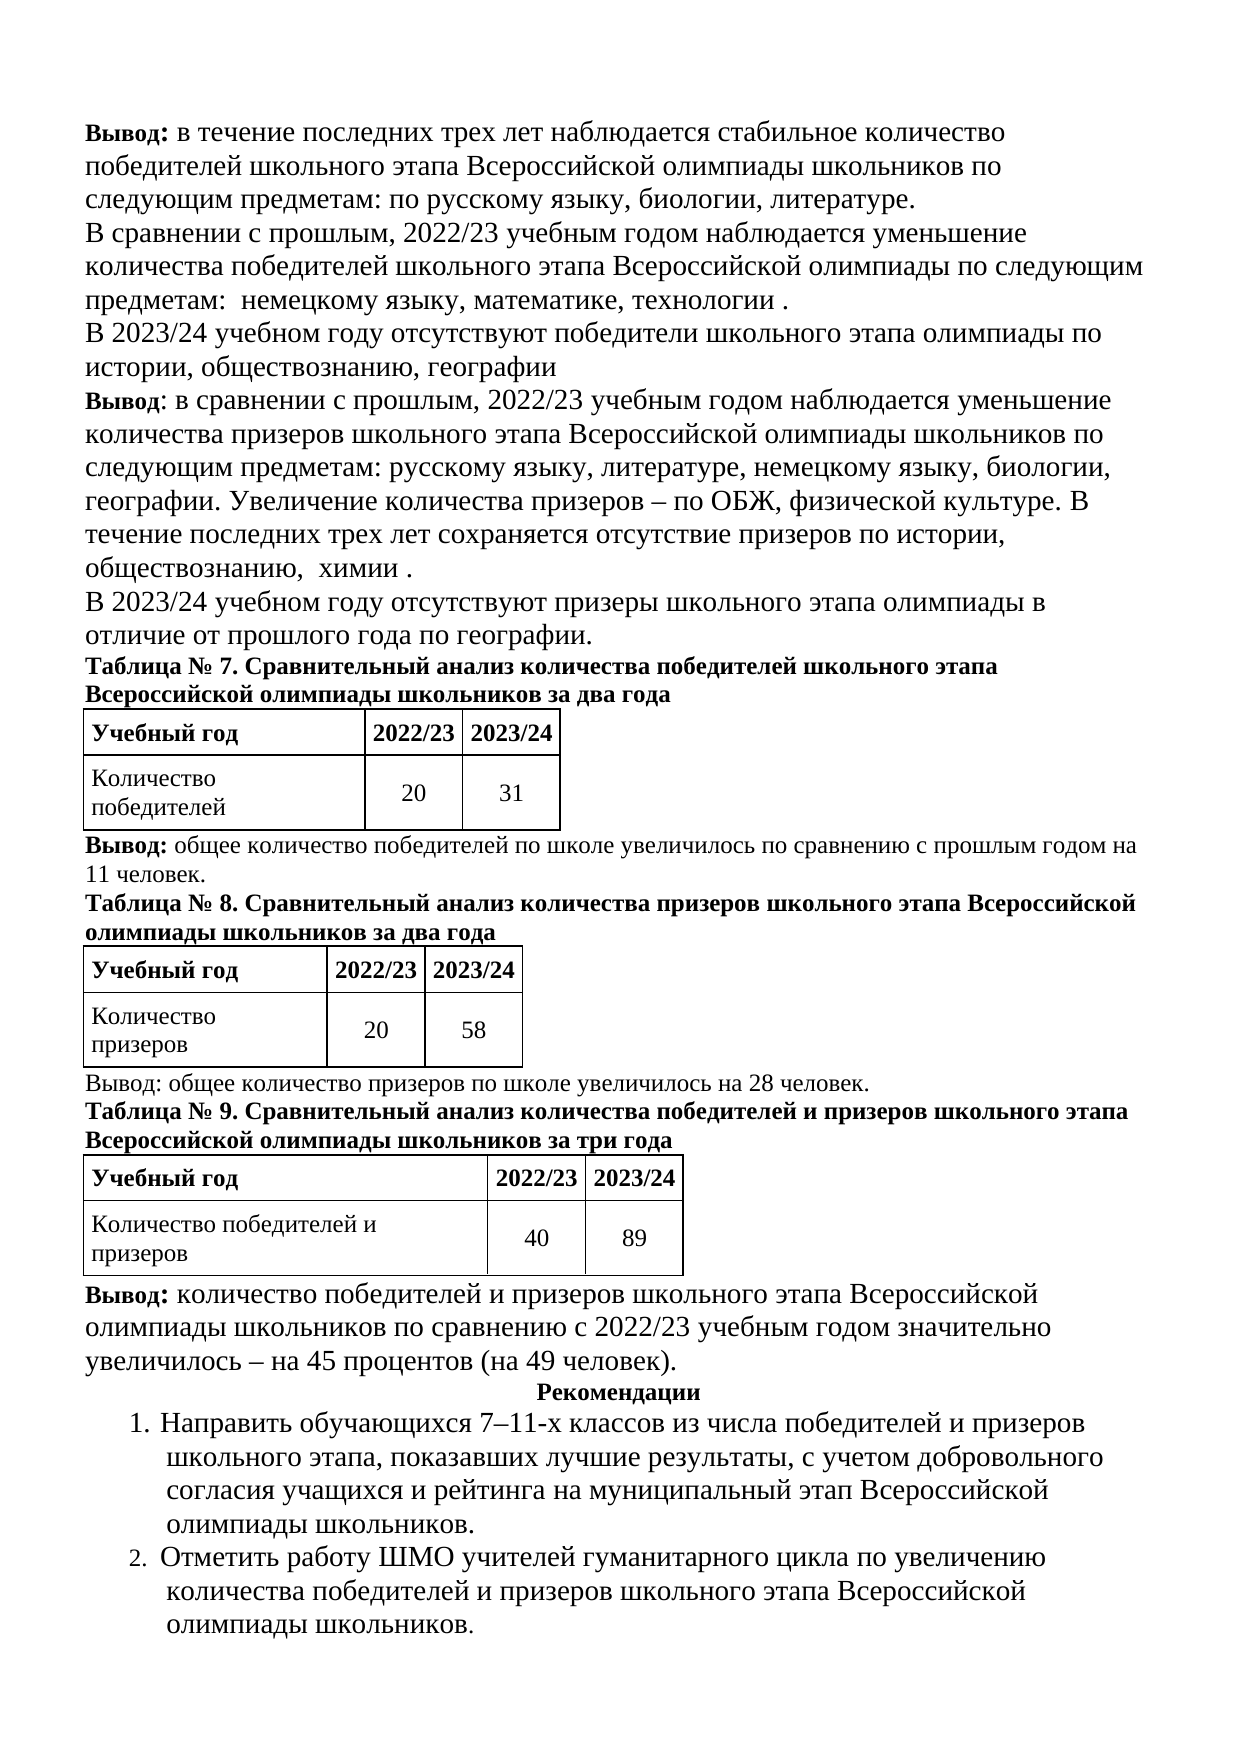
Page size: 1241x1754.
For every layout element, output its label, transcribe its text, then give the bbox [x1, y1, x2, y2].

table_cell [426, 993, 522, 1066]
text Вывод: в сравнении с прошлым, 2022/23 учебным годом наблюдается уменьшение количества призеров школьного этапа Всероссийской олимпиады школьников по следующим предметам: русскому языку, литературе, немецкому языку, биологии, географии. Увеличение количества призеров – по ОБЖ, физической культуре. В течение последних трех лет сохраняется отсутствие призеров по истории, обществознанию, химии . [85, 382, 1152, 584]
text Таблица № 7. Сравнительный анализ количества победителей школьного этапа Всероссийской олимпиады школьников за два года [85, 651, 1152, 708]
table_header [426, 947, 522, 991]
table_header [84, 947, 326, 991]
list Направить обучающихся 7–11-х классов из числа победителей и призеров школьного этапа, показавших лучшие результаты, с учетом добровольного согласия учащихся и рейтинга на муниципальный этап Всероссийской олимпиады школьников. [128, 1405, 1133, 1539]
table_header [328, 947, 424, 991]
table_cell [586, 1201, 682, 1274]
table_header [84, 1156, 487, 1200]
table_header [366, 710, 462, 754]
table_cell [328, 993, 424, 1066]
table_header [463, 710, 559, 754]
text В 2023/24 учебном году отсутствуют победители школьного этапа олимпиады по истории, обществознанию, географии [85, 315, 1152, 382]
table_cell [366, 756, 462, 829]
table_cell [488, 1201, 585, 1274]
text Вывод: количество победителей и призеров школьного этапа Всероссийской олимпиады школьников по сравнению с 2022/23 учебным годом значительно увеличилось – на 45 процентов (на 49 человек). [85, 1276, 1152, 1377]
text Вывод: общее количество призеров по школе увеличилось на 28 человек. [85, 1068, 1152, 1096]
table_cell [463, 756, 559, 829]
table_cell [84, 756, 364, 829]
text Таблица № 9. Сравнительный анализ количества победителей и призеров школьного этапа Всероссийской олимпиады школьников за три года [85, 1096, 1152, 1154]
text В 2023/24 учебном году отсутствуют призеры школьного этапа олимпиады в отличие от прошлого года по географии. [85, 584, 1152, 651]
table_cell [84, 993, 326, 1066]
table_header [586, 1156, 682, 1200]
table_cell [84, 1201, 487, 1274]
text Таблица № 8. Сравнительный анализ количества призеров школьного этапа Всероссийской олимпиады школьников за два года [85, 888, 1152, 945]
text Вывод: в течение последних трех лет наблюдается стабильное количество победителей школьного этапа Всероссийской олимпиады школьников по следующим предметам: по русскому языку, биологии, литературе. [85, 114, 1152, 215]
text Вывод: общее количество победителей по школе увеличилось по сравнению с прошлым годом на 11 человек. [85, 830, 1152, 888]
text Рекомендации [85, 1377, 1152, 1405]
text В сравнении с прошлым, 2022/23 учебным годом наблюдается уменьшение количества победителей школьного этапа Всероссийской олимпиады по следующим предметам: немецкому языку, математике, технологии . [85, 215, 1152, 315]
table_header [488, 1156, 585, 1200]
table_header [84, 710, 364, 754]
list Отметить работу ШМО учителей гуманитарного цикла по увеличению количества победителей и призеров школьного этапа Всероссийской олимпиады школьников. [128, 1539, 1133, 1640]
